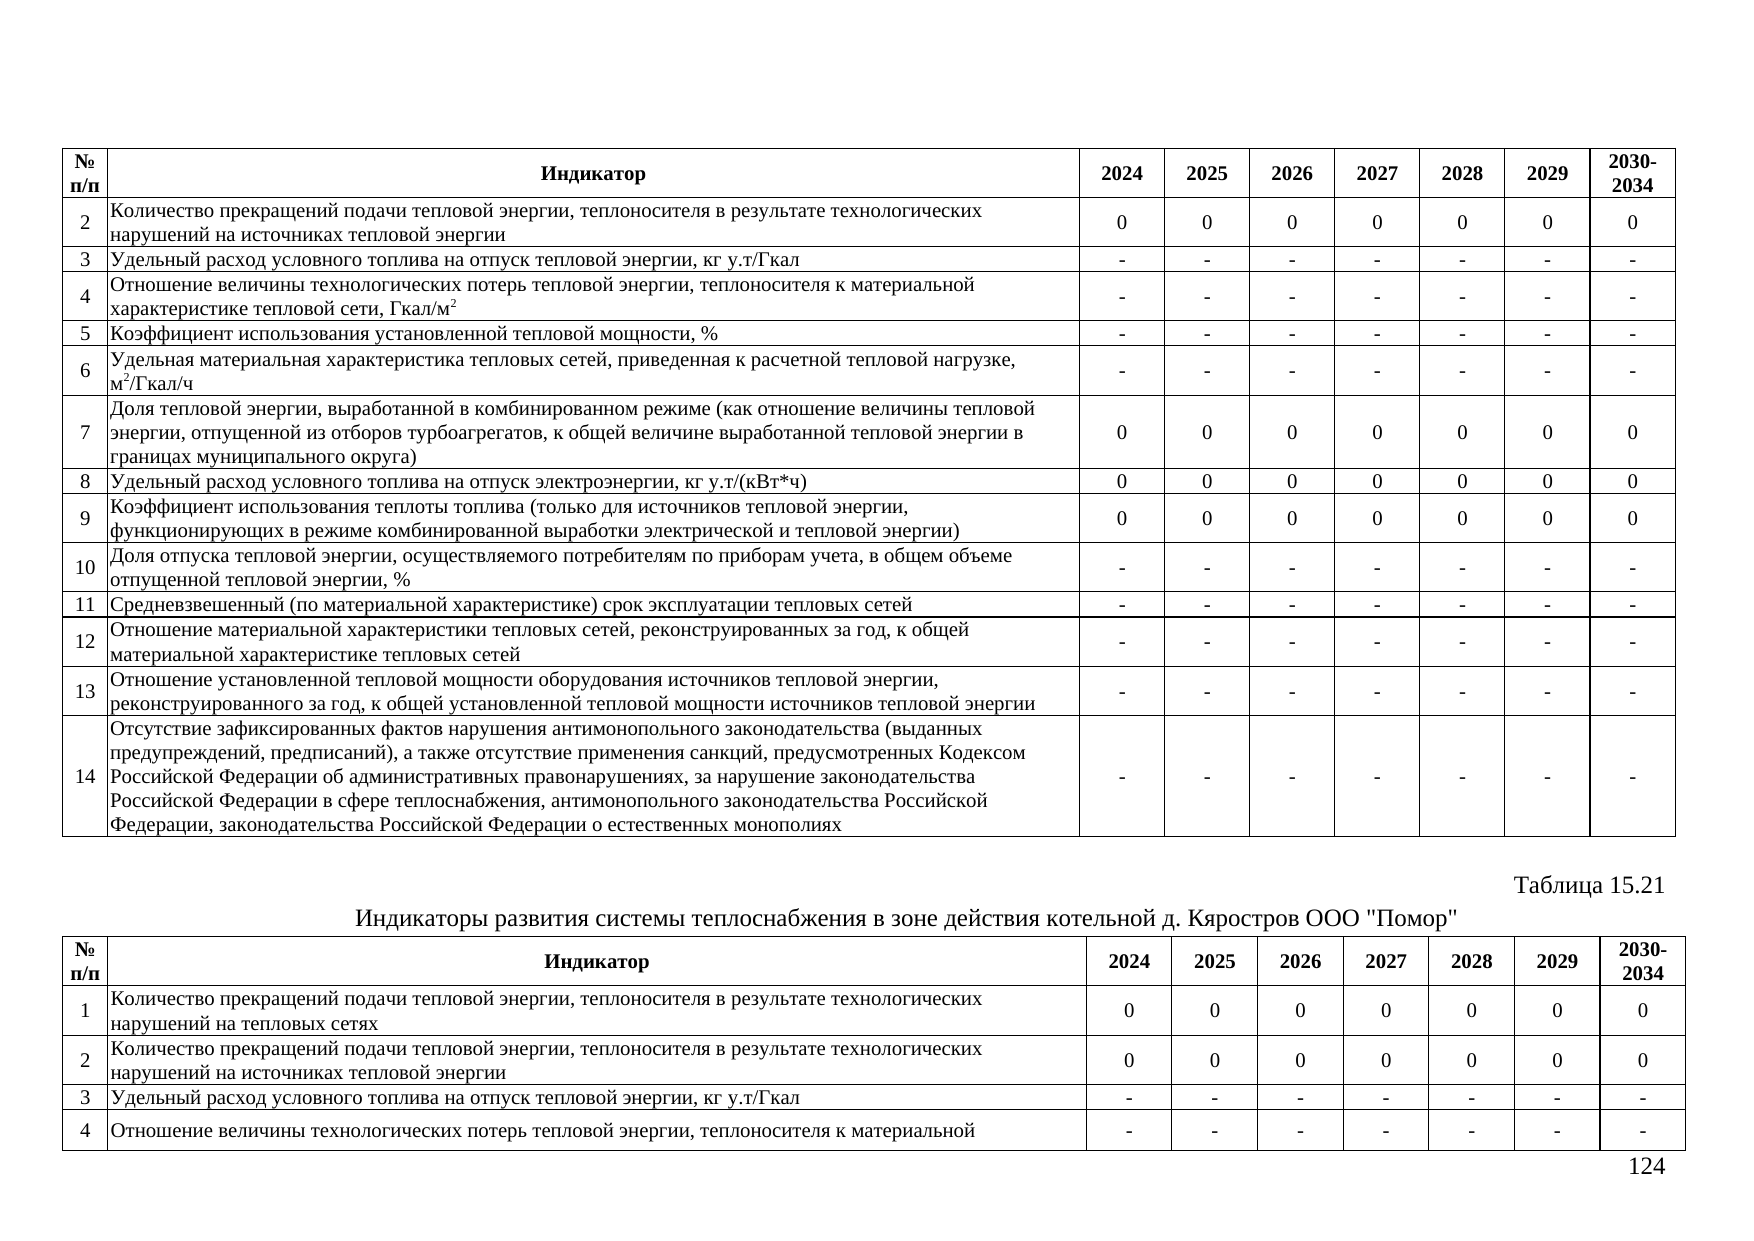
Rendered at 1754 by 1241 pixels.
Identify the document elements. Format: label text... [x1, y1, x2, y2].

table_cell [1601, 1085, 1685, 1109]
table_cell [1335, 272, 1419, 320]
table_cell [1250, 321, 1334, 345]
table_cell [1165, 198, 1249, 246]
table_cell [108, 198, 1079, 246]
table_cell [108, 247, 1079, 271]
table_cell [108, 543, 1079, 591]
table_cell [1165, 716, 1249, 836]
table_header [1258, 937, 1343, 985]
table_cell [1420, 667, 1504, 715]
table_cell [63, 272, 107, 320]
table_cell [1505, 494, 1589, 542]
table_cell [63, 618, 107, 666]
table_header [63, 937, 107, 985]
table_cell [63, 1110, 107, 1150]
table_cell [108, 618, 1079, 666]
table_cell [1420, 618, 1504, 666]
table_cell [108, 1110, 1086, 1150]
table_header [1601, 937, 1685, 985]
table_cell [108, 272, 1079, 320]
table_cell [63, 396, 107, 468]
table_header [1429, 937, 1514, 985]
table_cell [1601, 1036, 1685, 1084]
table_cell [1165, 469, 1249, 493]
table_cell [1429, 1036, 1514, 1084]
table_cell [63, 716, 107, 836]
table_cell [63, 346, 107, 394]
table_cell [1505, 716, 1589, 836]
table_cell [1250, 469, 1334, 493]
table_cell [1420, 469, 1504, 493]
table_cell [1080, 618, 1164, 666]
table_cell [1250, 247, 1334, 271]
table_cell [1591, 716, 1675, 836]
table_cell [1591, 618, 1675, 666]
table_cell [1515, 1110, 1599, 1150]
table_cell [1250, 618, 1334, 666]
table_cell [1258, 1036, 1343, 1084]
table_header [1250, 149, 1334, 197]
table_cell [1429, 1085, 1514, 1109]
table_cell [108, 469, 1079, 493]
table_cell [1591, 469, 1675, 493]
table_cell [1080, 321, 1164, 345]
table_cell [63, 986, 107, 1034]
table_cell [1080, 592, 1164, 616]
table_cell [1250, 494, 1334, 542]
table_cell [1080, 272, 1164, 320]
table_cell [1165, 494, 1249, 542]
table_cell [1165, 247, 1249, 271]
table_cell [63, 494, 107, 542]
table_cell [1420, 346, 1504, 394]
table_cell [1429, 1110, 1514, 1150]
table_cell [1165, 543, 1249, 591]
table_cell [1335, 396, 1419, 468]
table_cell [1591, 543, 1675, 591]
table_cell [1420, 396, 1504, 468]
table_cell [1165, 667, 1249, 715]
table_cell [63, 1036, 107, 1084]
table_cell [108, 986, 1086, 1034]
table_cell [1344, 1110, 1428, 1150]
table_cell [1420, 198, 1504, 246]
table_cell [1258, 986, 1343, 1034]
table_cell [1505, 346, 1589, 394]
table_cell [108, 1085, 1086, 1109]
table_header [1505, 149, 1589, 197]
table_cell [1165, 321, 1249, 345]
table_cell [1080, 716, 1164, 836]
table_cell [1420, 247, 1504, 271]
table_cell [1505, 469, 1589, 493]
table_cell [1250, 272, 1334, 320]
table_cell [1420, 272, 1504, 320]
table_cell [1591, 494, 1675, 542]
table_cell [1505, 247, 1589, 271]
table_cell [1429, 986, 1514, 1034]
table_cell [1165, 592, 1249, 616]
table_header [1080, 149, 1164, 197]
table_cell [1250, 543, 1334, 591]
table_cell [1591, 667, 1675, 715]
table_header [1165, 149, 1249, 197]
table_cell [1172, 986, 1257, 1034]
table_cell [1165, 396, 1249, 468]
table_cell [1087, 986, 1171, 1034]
text Индикаторы развития системы теплоснабжения в зоне действия котельной д. Кяростров ООО "Помор" [148, 903, 1665, 932]
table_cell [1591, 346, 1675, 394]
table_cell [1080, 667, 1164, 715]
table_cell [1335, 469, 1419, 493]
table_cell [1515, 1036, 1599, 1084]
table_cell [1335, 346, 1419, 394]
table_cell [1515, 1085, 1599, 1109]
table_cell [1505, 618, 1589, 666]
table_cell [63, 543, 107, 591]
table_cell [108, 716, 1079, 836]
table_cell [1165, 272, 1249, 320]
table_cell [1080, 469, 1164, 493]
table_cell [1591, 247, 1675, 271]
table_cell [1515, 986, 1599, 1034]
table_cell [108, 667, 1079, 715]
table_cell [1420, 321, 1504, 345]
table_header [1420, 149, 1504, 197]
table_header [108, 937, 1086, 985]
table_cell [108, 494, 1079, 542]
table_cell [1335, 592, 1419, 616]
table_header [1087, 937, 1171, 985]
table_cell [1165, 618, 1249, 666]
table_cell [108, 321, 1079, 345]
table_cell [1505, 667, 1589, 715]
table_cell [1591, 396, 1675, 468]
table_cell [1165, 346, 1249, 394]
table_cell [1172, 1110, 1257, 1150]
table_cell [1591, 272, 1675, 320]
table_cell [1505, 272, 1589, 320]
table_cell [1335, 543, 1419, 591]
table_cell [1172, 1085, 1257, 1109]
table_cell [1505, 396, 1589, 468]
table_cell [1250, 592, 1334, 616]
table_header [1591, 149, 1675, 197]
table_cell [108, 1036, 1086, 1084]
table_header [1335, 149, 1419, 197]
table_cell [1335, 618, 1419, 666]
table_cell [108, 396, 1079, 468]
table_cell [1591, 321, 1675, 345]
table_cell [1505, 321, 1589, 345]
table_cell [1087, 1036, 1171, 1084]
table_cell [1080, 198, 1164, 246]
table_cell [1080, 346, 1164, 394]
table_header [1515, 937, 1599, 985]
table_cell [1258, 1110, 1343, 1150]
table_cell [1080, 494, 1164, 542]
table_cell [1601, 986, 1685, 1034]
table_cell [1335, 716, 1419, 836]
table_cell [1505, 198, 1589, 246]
text Таблица 15.21 [148, 870, 1665, 899]
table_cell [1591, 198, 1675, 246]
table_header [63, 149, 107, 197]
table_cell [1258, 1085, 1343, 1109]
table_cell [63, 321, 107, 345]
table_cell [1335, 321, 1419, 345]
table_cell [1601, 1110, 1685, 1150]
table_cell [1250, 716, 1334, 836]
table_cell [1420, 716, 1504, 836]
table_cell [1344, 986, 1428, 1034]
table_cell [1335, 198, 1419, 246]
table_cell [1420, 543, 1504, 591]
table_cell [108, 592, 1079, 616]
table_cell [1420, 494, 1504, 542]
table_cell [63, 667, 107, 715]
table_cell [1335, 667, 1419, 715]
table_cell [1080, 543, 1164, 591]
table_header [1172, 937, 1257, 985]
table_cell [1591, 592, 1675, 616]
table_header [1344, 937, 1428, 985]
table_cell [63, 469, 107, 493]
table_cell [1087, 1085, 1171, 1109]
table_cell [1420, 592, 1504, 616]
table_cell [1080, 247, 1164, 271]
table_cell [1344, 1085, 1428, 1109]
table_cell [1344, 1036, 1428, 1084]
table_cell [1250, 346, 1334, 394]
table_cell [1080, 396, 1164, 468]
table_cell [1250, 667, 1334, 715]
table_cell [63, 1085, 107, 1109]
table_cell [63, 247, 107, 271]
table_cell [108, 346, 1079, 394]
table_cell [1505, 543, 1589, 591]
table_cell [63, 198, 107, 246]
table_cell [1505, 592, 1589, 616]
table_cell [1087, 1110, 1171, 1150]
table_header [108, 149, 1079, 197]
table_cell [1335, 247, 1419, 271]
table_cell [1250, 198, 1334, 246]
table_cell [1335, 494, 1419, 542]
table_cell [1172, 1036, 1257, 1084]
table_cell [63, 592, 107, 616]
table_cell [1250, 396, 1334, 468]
